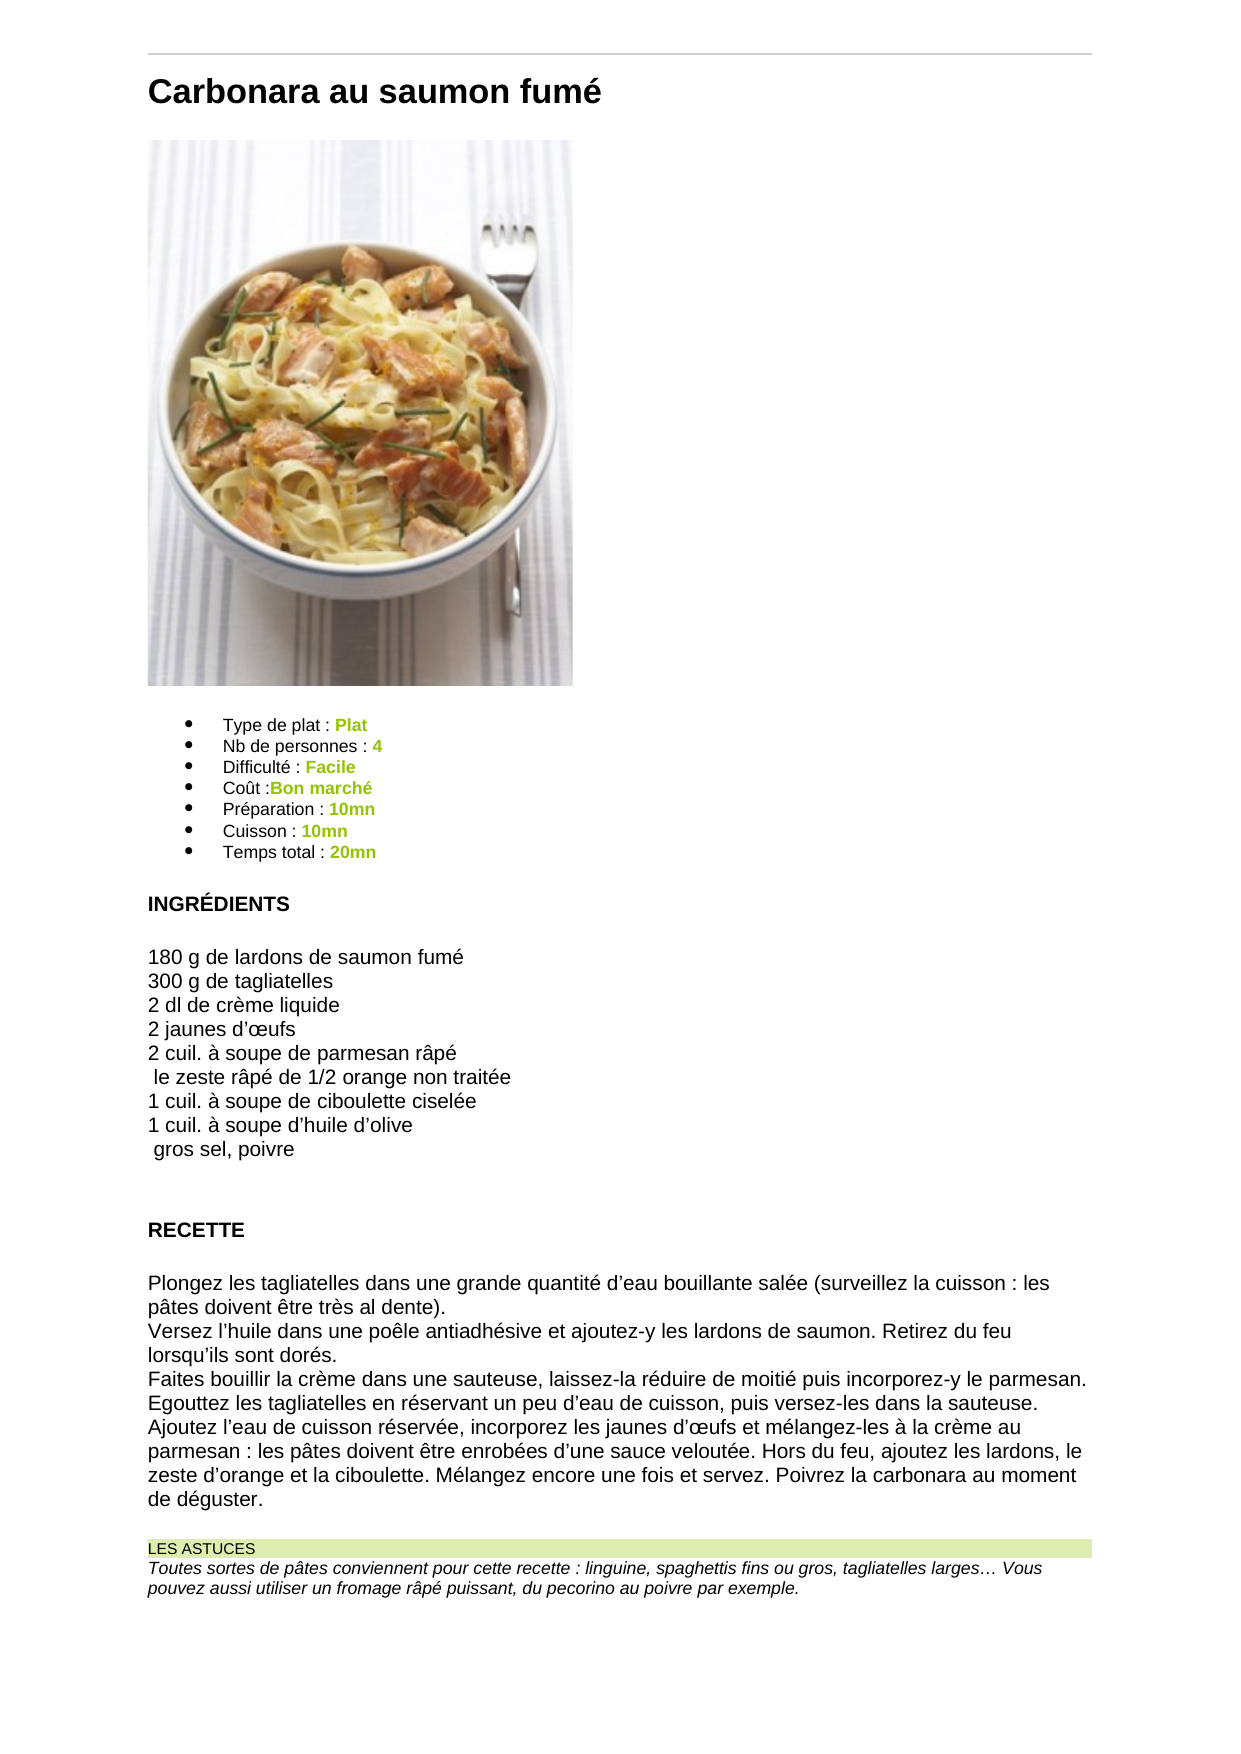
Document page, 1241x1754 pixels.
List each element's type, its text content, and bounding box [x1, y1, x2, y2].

text RECETTE [148, 1218, 1092, 1242]
text Plongez les tagliatelles dans une grande quantité d’eau bouillante salée (surveillez la cuisson : les pâtes doivent être très al dente). Versez l’huile dans une poêle antiadhésive et ajoutez-y les lardons de saumon. Retirez du feu lorsqu’ils sont dorés. Faites bouillir la crème dans une sauteuse, laissez-la réduire de moitié puis incorporez-y le parmesan. Egouttez les tagliatelles en réservant un peu d’eau de cuisson, puis versez-les dans la sauteuse. Ajoutez l’eau de cuisson réservée, incorporez les jaunes d’œufs et mélangez-les à la crème au parmesan : les pâtes doivent être enrobées d’une sauce veloutée. Hors du feu, ajoutez les lardons, le zeste d’orange et la ciboulette. Mélangez encore une fois et servez. Poivrez la carbonara au moment de déguster. [148, 1271, 1092, 1510]
list Coût :Bon marché [185, 778, 1092, 799]
text 180 g de lardons de saumon fumé 300 g de tagliatelles 2 dl de crème liquide 2 jaunes d’œufs 2 cuil. à soupe de parmesan râpé 1 le zeste râpé de 1/2 orange non traitée 1 cuil. à soupe de ciboulette ciselée 1 cuil. à soupe d’huile d’olive 1 gros sel, poivre [148, 945, 1092, 1188]
list Difficulté : Facile [185, 757, 1092, 778]
list Temps total : 20mn [185, 841, 1092, 863]
list Nb de personnes : 4 [185, 736, 1092, 757]
text LES ASTUCES [148, 1539, 1092, 1558]
text Toutes sortes de pâtes conviennent pour cette recette : linguine, spaghettis fins ou gros, tagliatelles larges… Vous pouvez aussi utiliser un fromage râpé puissant, du pecorino au poivre par exemple. [148, 1558, 1092, 1598]
text INGRÉDIENTS [148, 892, 1092, 916]
list Type de plat : Plat [185, 714, 1092, 736]
list Préparation : 10mn [185, 799, 1092, 820]
list Cuisson : 10mn [185, 820, 1092, 841]
text Carbonara au saumon fumé [148, 55, 1092, 111]
picture [147, 140, 573, 686]
